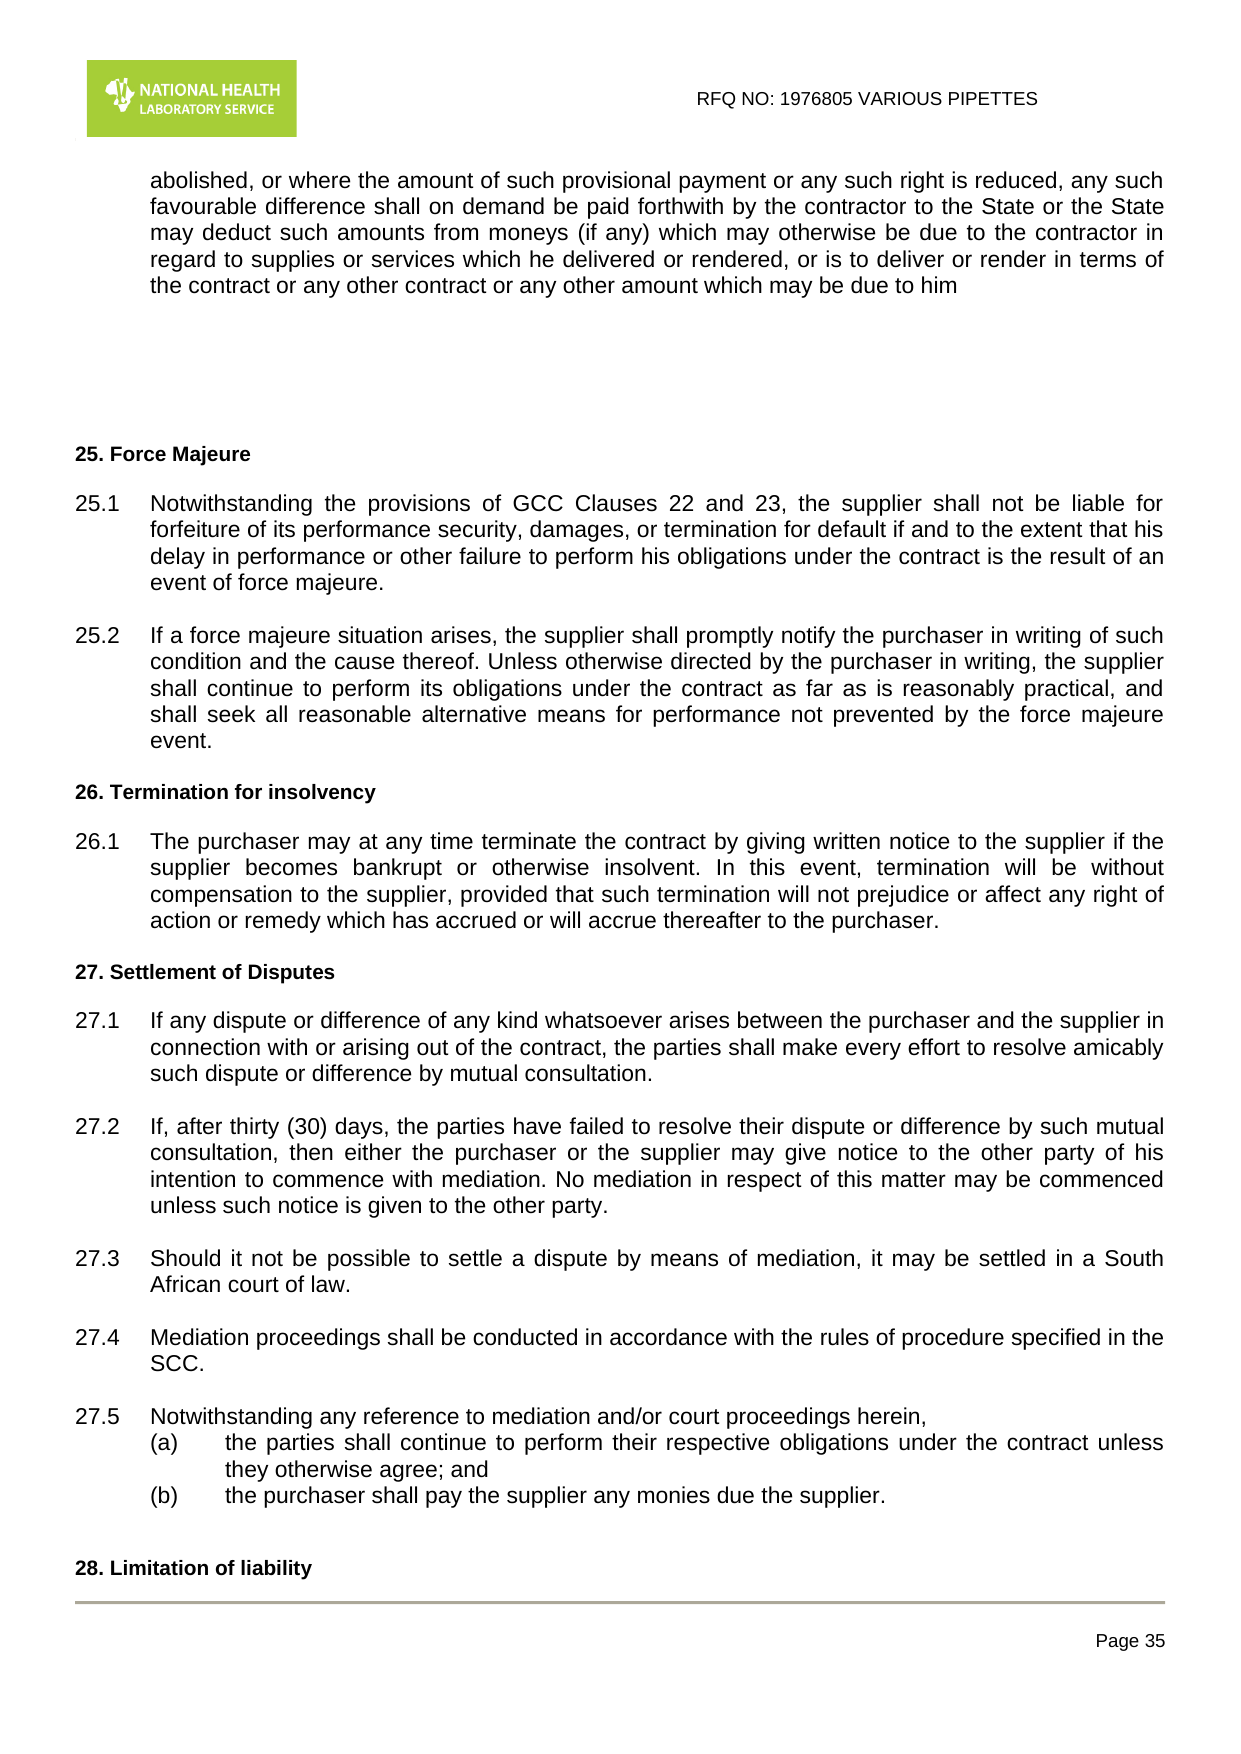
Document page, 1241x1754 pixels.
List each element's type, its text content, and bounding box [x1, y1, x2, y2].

picture [86, 60, 297, 137]
text 27.5 Notwithstanding any reference to mediation and/or court proceedings herein, [75, 1403, 1165, 1429]
text (b) the purchaser shall pay the supplier any monies due the supplier. [75, 1482, 1165, 1508]
text 27.3 Should it not be possible to settle a dispute by means of mediation, it may be settled in a South African court of law. [75, 1245, 1165, 1297]
text 25.2 If a force majeure situation arises, the supplier shall promptly notify the purchaser in writing of such condition and the cause thereof. Unless otherwise directed by the purchaser in writing, the supplier shall continue to perform its obligations under the contract as far as is reasonably practical, and shall seek all reasonable alternative means for performance not prevented by the force majeure event. [75, 622, 1165, 753]
text 25. Force Majeure [75, 442, 1165, 466]
text 27. Settlement of Disputes [75, 959, 1165, 983]
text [75, 167, 1165, 298]
text 27.1 If any dispute or difference of any kind whatsoever arises between the purchaser and the supplier in connection with or arising out of the contract, the parties shall make every effort to resolve amicably such dispute or difference by mutual consultation. [75, 1007, 1165, 1087]
text 25.1 Notwithstanding the provisions of GCC Clauses 22 and 23, the supplier shall not be liable for forfeiture of its performance security, damages, or termination for default if and to the extent that his delay in performance or other failure to perform his obligations under the contract is the result of an event of force majeure. [75, 490, 1165, 595]
text 26. Termination for insolvency [75, 780, 1165, 804]
text (a) the parties shall continue to perform their respective obligations under the contract unless they otherwise agree; and [150, 1429, 1165, 1482]
text 27.2 If, after thirty (30) days, the parties have failed to resolve their dispute or difference by such mutual consultation, then either the purchaser or the supplier may give notice to the other party of his intention to commence with mediation. No mediation in respect of this matter may be commenced unless such notice is given to the other party. [75, 1113, 1165, 1218]
text 26.1 The purchaser may at any time terminate the contract by giving written notice to the supplier if the supplier becomes bankrupt or otherwise insolvent. In this event, termination will be without compensation to the supplier, provided that such termination will not prejudice or affect any right of action or remedy which has accrued or will accrue thereafter to the purchaser. [75, 828, 1165, 933]
text 28. Limitation of liability [75, 1556, 1165, 1580]
text 27.4 Mediation proceedings shall be conducted in accordance with the rules of procedure specified in the SCC. [75, 1324, 1165, 1376]
